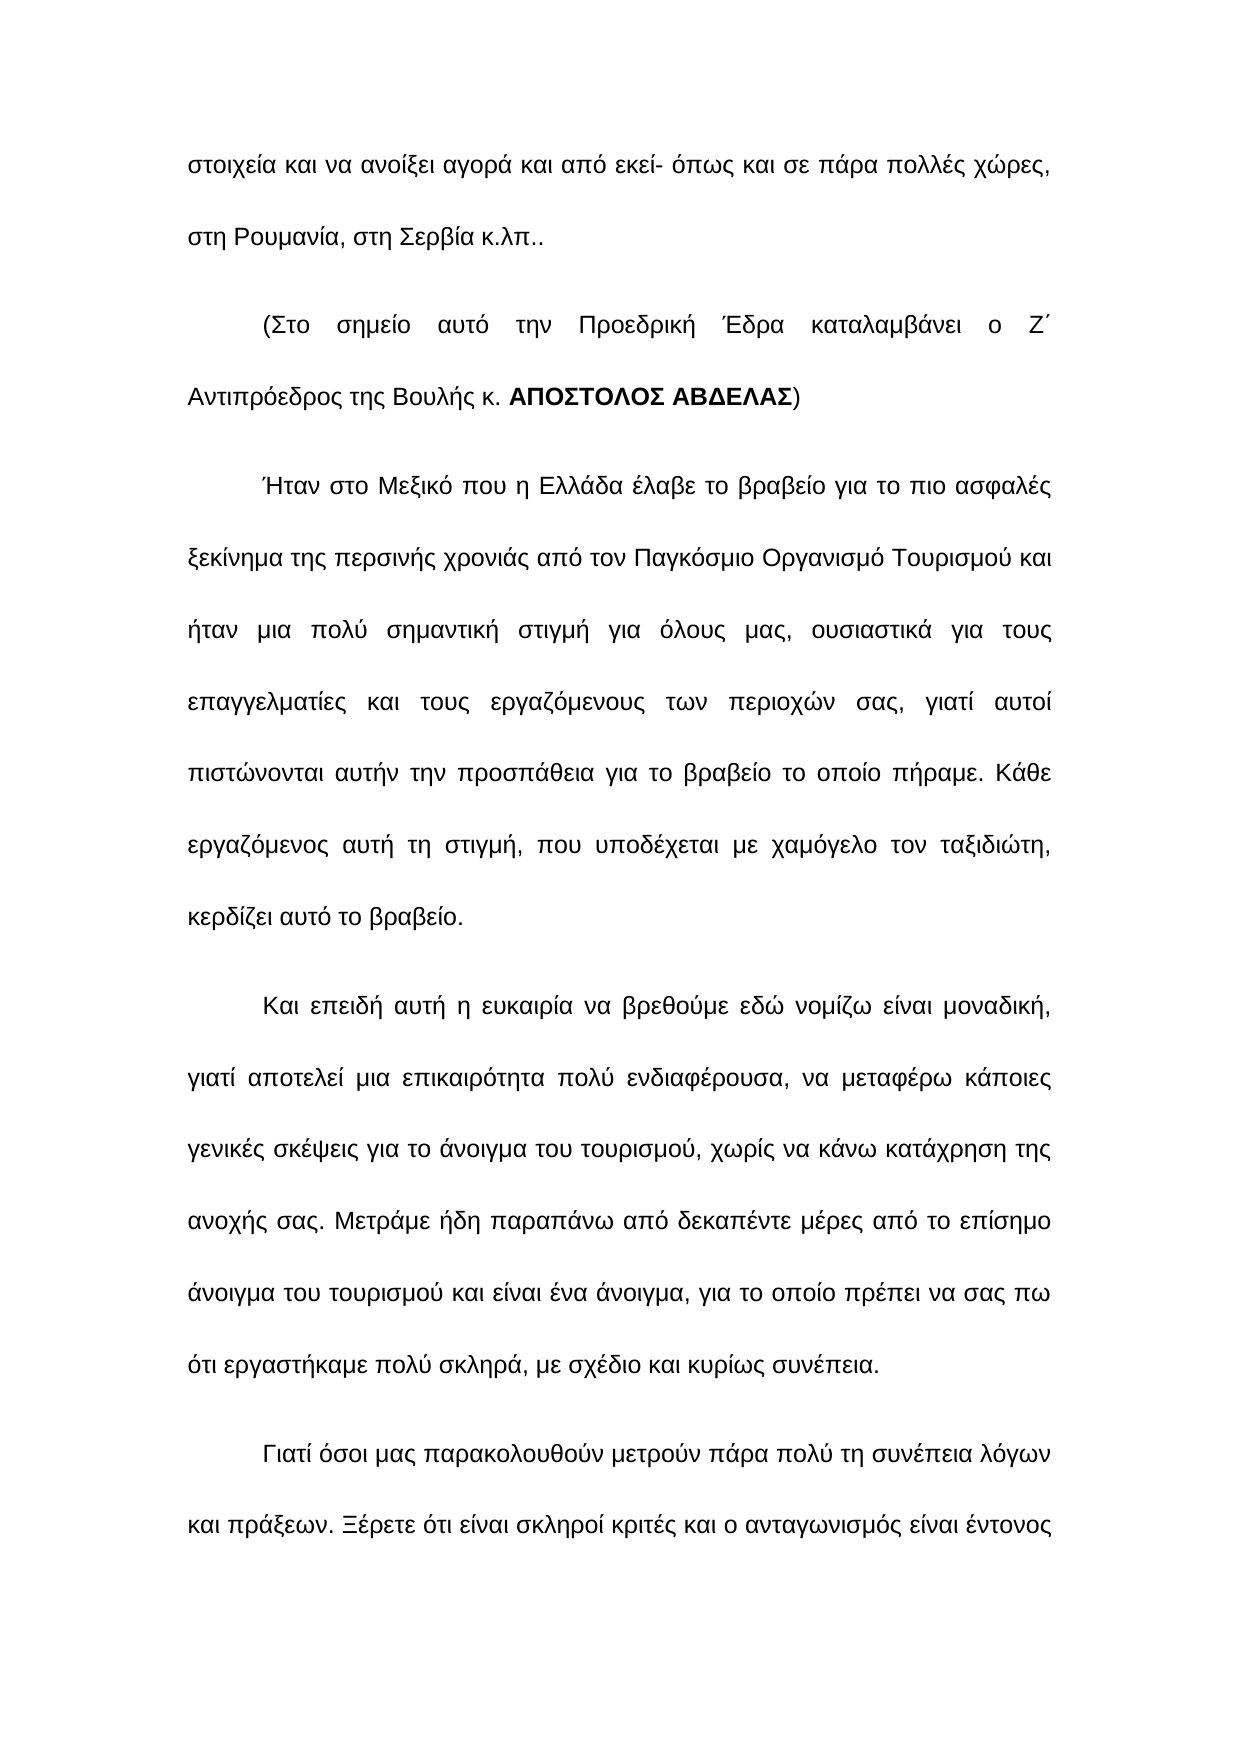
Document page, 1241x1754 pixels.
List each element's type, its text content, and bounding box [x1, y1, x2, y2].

text Και επειδή αυτή η ευκαιρία να βρεθούμε εδώ νομίζω είναι μοναδική, γιατί αποτελεί μια επικαιρότητα πολύ ενδιαφέρουσα, να μεταφέρω κάποιες γενικές σκέψεις για το άνοιγμα του τουρισμού, χωρίς να κάνω κατάχρηση της ανοχής σας. Μετράμε ήδη παραπάνω από δεκαπέντε μέρες από το επίσημο άνοιγμα του τουρισμού και είναι ένα άνοιγμα, για το οποίο πρέπει να σας πω ότι εργαστήκαμε πολύ σκληρά, με σχέδιο και κυρίως συνέπεια. [187, 991, 1053, 1379]
text (Στο σημείο αυτό την Προεδρική Έδρα καταλαμβάνει ο Ζ΄ Αντιπρόεδρος της Βουλής κ. ΑΠΟΣΤΟΛΟΣ ΑΒΔΕΛΑΣ) [187, 310, 1053, 411]
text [187, 150, 1053, 251]
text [187, 1438, 1053, 1539]
text Ήταν στο Μεξικό που η Ελλάδα έλαβε το βραβείο για το πιο ασφαλές ξεκίνημα της περσινής χρονιάς από τον Παγκόσμιο Οργανισμό Τουρισμού και ήταν μια πολύ σημαντική στιγμή για όλους μας, ουσιαστικά για τους επαγγελματίες και τους εργαζόμενους των περιοχών σας, γιατί αυτοί πιστώνονται αυτήν την προσπάθεια για το βραβείο το οποίο πήραμε. Κάθε εργαζόμενος αυτή τη στιγμή, που υποδέχεται με χαμόγελο τον ταξιδιώτη, κερδίζει αυτό το βραβείο. [187, 471, 1053, 931]
